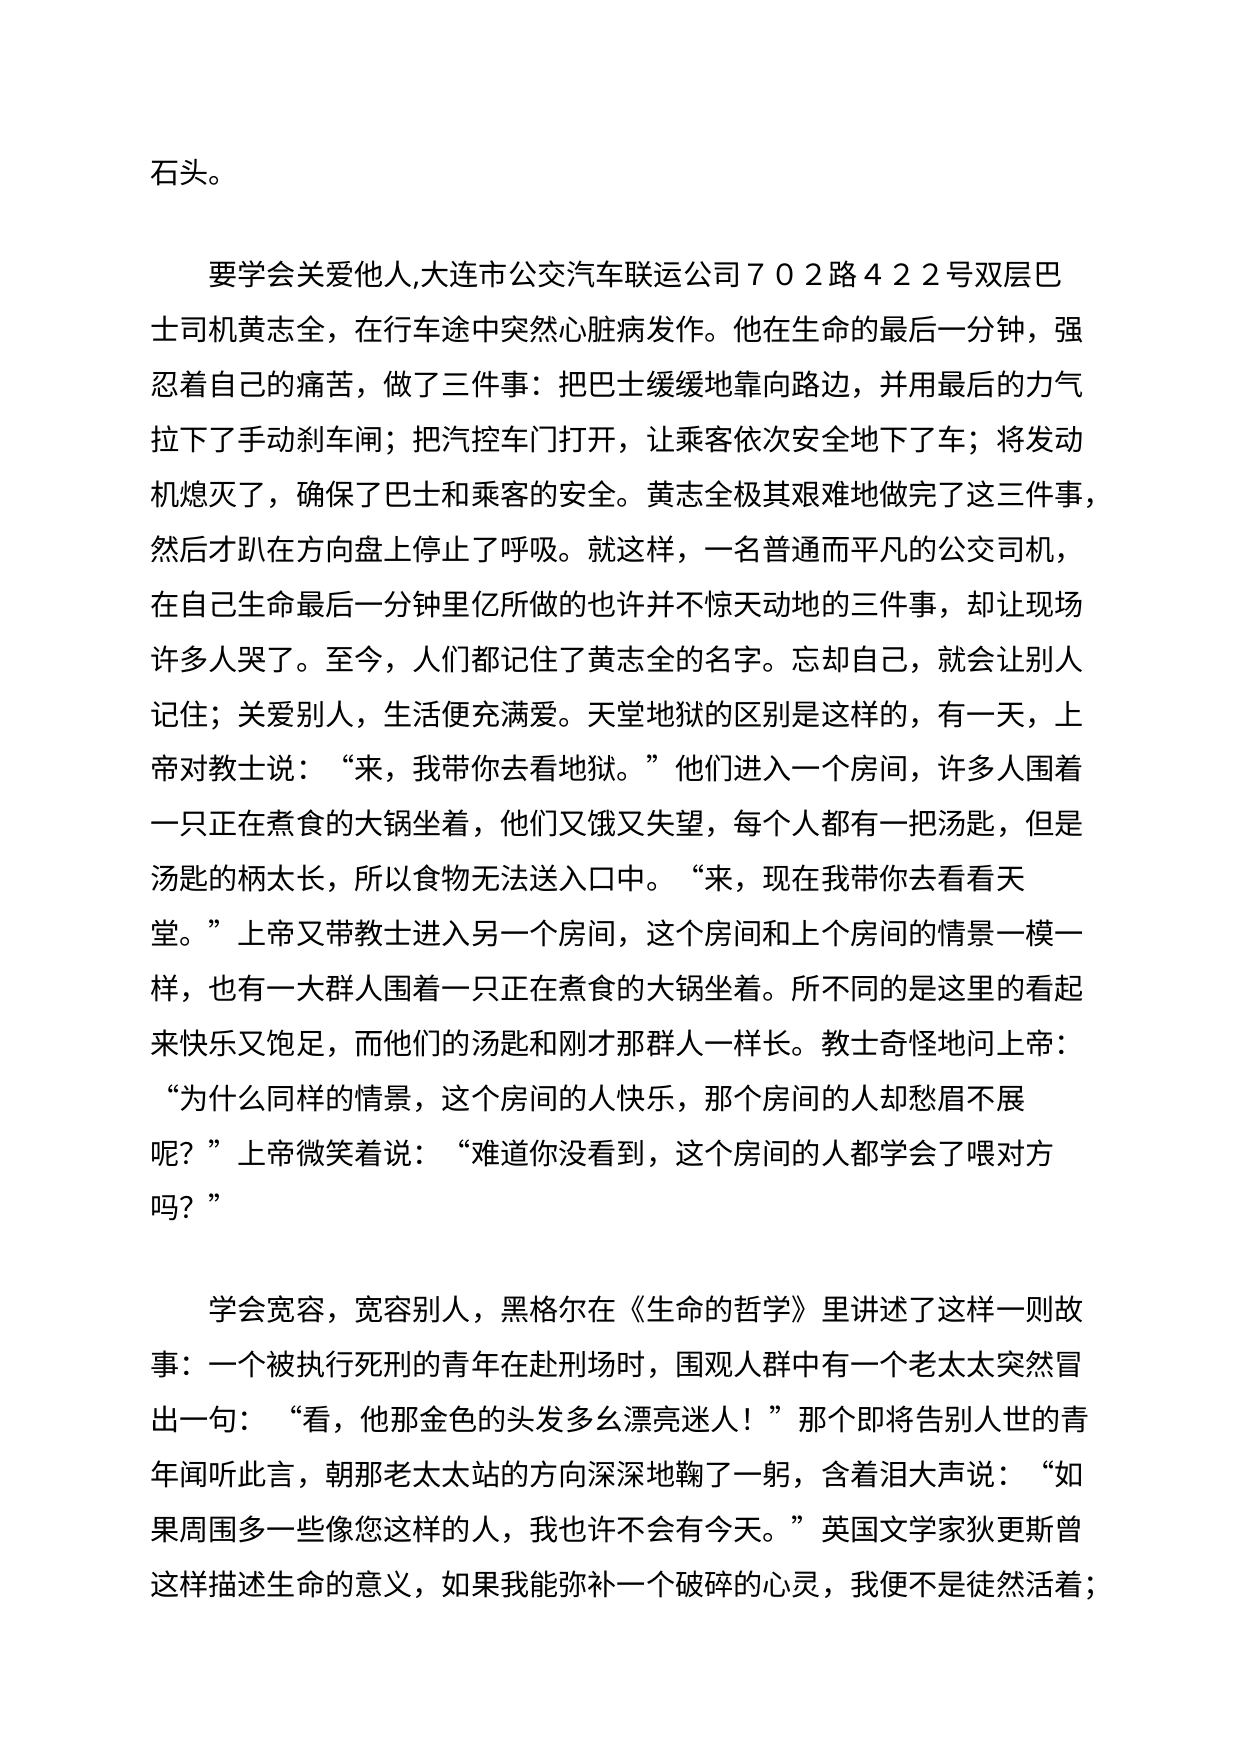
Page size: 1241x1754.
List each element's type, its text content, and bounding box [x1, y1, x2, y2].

text 要学会关爱他人,大连市公交汽车联运公司７０２路４２２号双层巴士司机黄志全，在行车途中突然心脏病发作。他在生命的最后一分钟，强忍着自己的痛苦，做了三件事：把巴士缓缓地靠向路边，并用最后的力气拉下了手动刹车闸；把汽控车门打开，让乘客依次安全地下了车；将发动机熄灭了，确保了巴士和乘客的安全。黄志全极其艰难地做完了这三件事，然后才趴在方向盘上停止了呼吸。就这样，一名普通而平凡的公交司机，在自己生命最后一分钟里亿所做的也许并不惊天动地的三件事，却让现场许多人哭了。至今，人们都记住了黄志全的名字。忘却自己，就会让别人记住；关爱别人，生活便充满爱。天堂地狱的区别是这样的，有一天，上帝对教士说：“来，我带你去看地狱。”他们进入一个房间，许多人围着一只正在煮食的大锅坐着，他们又饿又失望，每个人都有一把汤匙，但是汤匙的柄太长，所以食物无法送入口中。“来，现在我带你去看看天堂。”上帝又带教士进入另一个房间，这个房间和上个房间的情景一模一样，也有一大群人围着一只正在煮食的大锅坐着。所不同的是这里的看起来快乐又饱足，而他们的汤匙和刚才那群人一样长。教士奇怪地问上帝：“为什么同样的情景，这个房间的人快乐，那个房间的人却愁眉不展呢？”上帝微笑着说：“难道你没看到，这个房间的人都学会了喂对方吗？” [150, 252, 1090, 1227]
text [150, 1287, 1090, 1604]
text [150, 150, 1090, 192]
